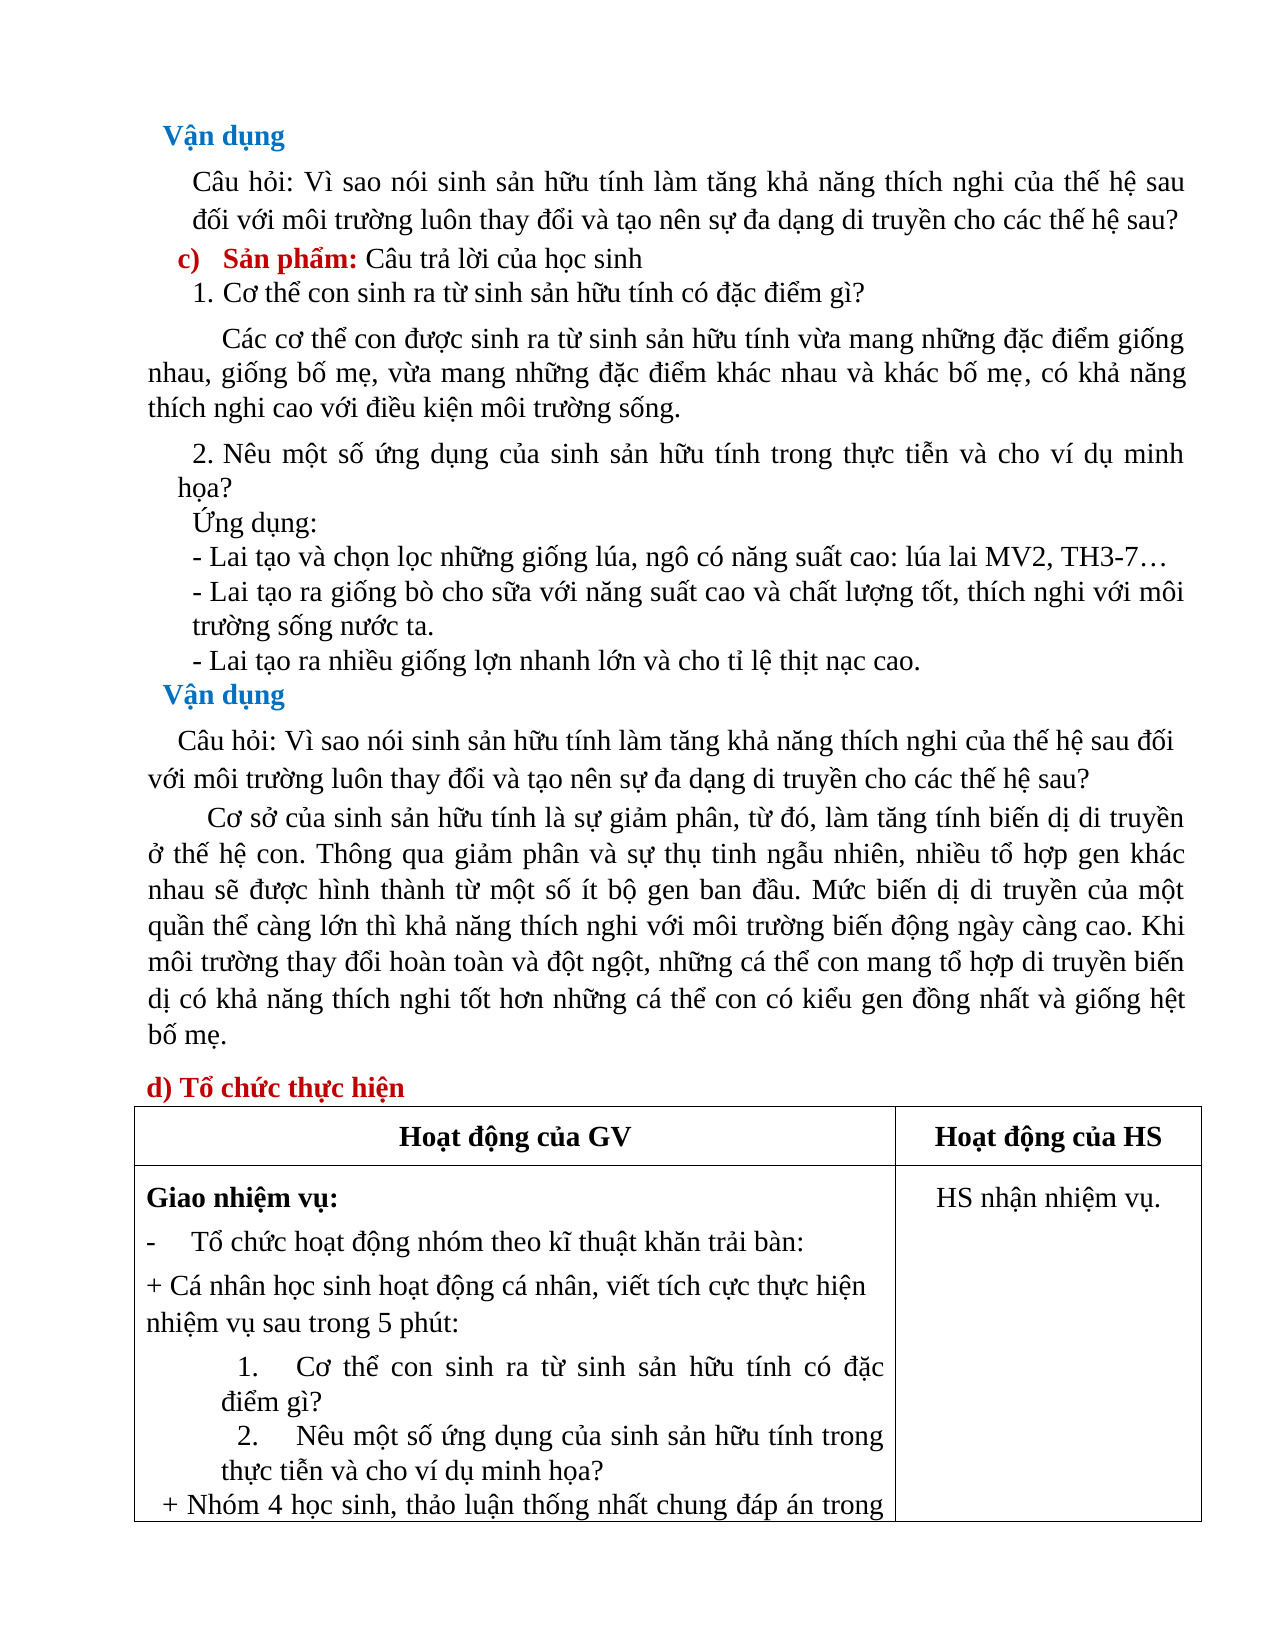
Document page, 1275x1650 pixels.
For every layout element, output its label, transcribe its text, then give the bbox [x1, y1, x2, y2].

list - Lai tạo ra nhiều giống lợn nhanh lớn và cho tỉ lệ thịt nạc cao. [192, 643, 1186, 676]
list Cơ thể con sinh ra từ sinh sản hữu tính có đặc điểm gì? [177, 275, 1186, 309]
list Nêu một số ứng dụng của sinh sản hữu tính trong thực tiễn và cho ví dụ minh họa? [177, 436, 1186, 504]
table_header Hoạt động của HS [896, 1107, 1201, 1165]
text Các cơ thể con được sinh ra từ sinh sản hữu tính vừa mang những đặc điểm giống nhau, giống bố mẹ, vừa mang những đặc điểm khác nhau và khác bố mẹ, có khả năng thích nghi cao với điều kiện môi trường sống. [148, 321, 1186, 424]
text Cơ sở của sinh sản hữu tính là sự giảm phân, từ đó, làm tăng tính biến dị di truyền ở thế hệ con. Thông qua giảm phân và sự thụ tinh ngẫu nhiên, nhiều tổ hợp gen khác nhau sẽ được hình thành từ một số ít bộ gen ban đầu. Mức biến dị di truyền của một quần thể càng lớn thì khả năng thích nghi với môi trường biến động ngày càng cao. Khi môi trường thay đổi hoàn toàn và đột ngột, những cá thể con mang tổ hợp di truyền biến dị có khả năng thích nghi tốt hơn những cá thể con có kiểu gen đồng nhất và giống hệt bố mẹ. [148, 800, 1186, 1050]
list - Lai tạo ra giống bò cho sữa với năng suất cao và chất lượng tốt, thích nghi với môi trường sống nước ta. [192, 574, 1186, 642]
list Ứng dụng: [192, 505, 1186, 538]
list Sản phẩm: Câu trả lời của học sinh [148, 241, 1186, 274]
table_header Hoạt động của GV [135, 1107, 895, 1165]
list Vận dụng [162, 118, 1186, 152]
subtitle d) Tổ chức thực hiện [146, 1070, 1186, 1103]
subtitle Câu hỏi: Vì sao nói sinh sản hữu tính làm tăng khả năng thích nghi của thế hệ sau đối với môi trường luôn thay đổi và tạo nên sự đa dạng di truyền cho các thế hệ sau? [192, 164, 1186, 236]
list - Lai tạo và chọn lọc những giống lúa, ngô có năng suất cao: lúa lai MV2, TH3-7… [192, 539, 1186, 573]
table_cell HS nhận nhiệm vụ. [896, 1166, 1201, 1521]
subtitle Câu hỏi: Vì sao nói sinh sản hữu tính làm tăng khả năng thích nghi của thế hệ sau đối với môi trường luôn thay đổi và tạo nên sự đa dạng di truyền cho các thế hệ sau? [148, 723, 1186, 795]
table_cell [135, 1166, 895, 1521]
list Vận dụng [162, 677, 1186, 711]
